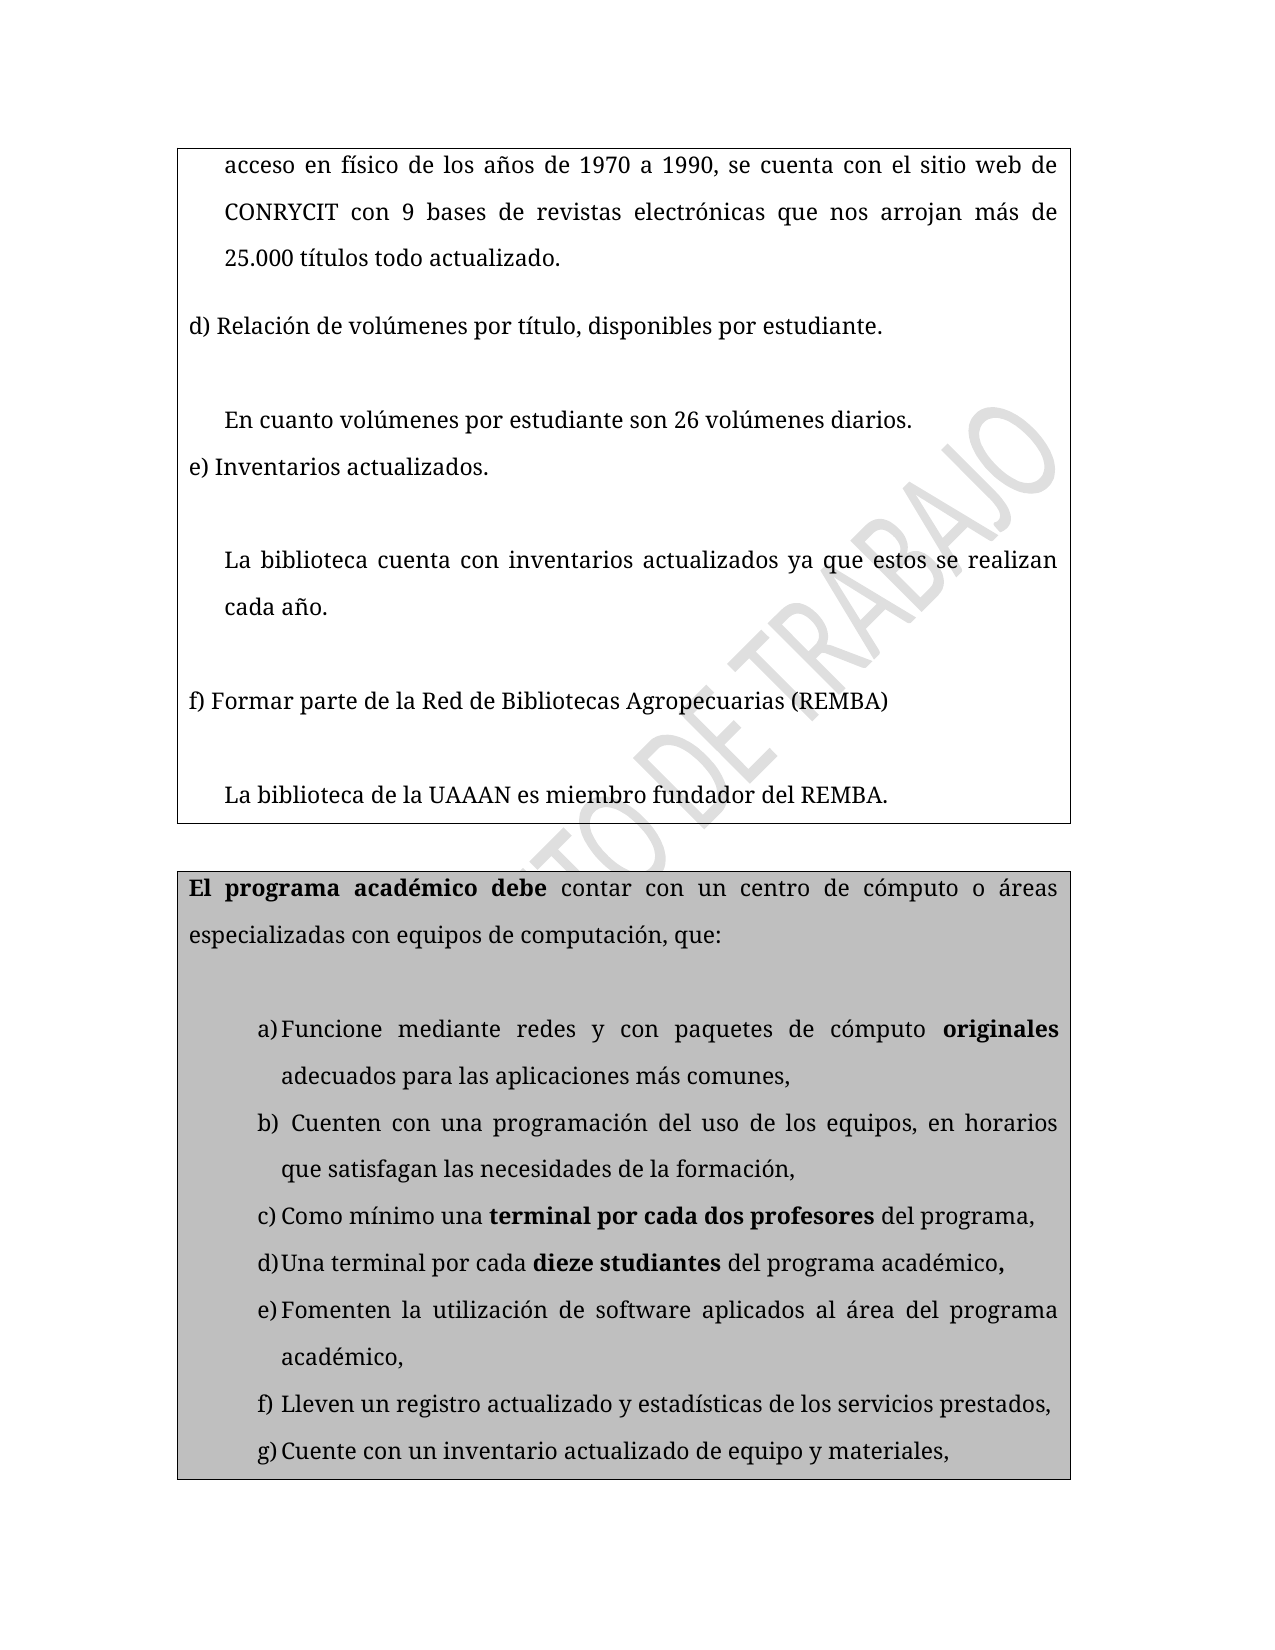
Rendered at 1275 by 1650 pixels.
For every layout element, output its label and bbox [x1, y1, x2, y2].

table_cell [178, 149, 1070, 823]
table_header [178, 872, 1070, 1479]
